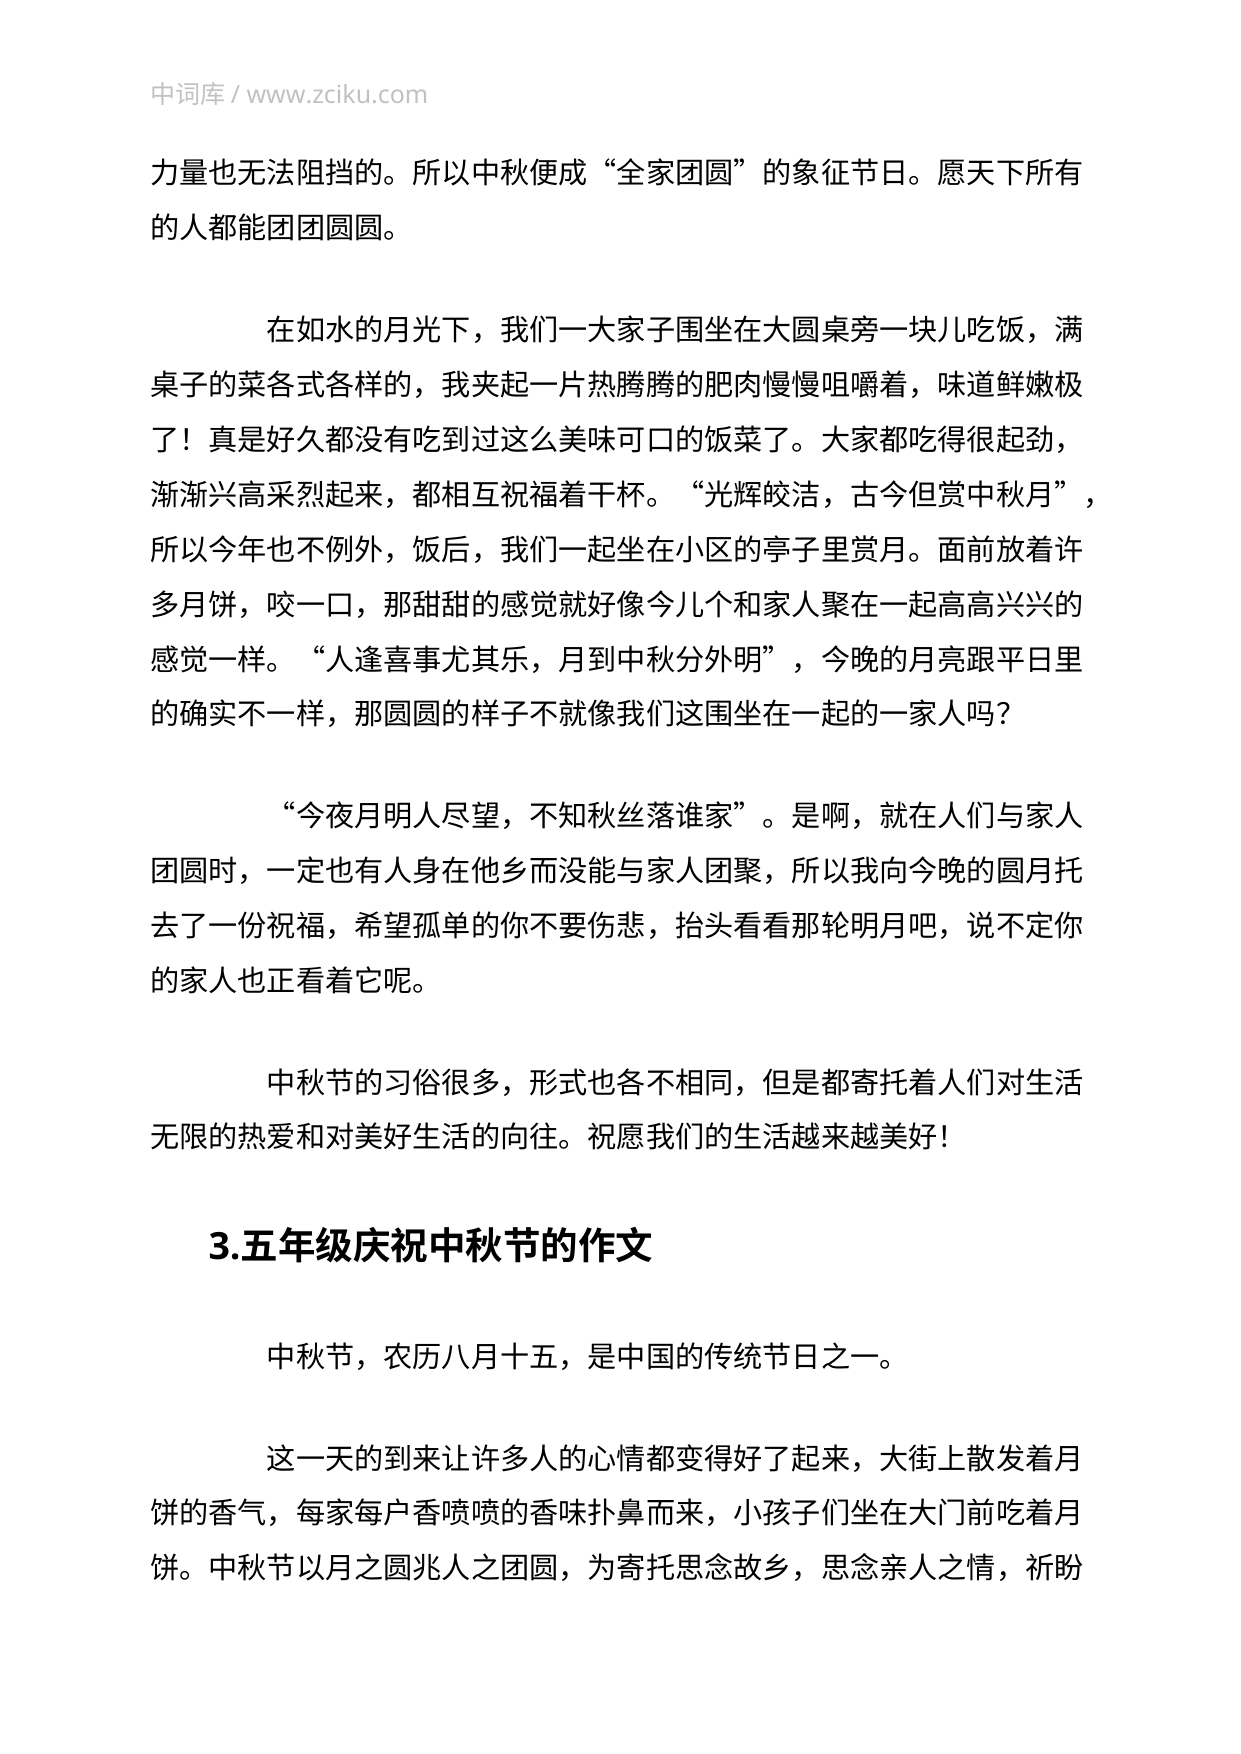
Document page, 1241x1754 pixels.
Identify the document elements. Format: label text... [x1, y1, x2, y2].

text 中秋节的习俗很多，形式也各不相同，但是都寄托着人们对生活无限的热爱和对美好生活的向往。祝愿我们的生活越来越美好！ [150, 1059, 1090, 1156]
text 3.五年级庆祝中秋节的作文 [150, 1216, 1090, 1270]
text 在如水的月光下，我们一大家子围坐在大圆桌旁一块儿吃饭，满桌子的菜各式各样的，我夹起一片热腾腾的肥肉慢慢咀嚼着，味道鲜嫩极了！真是好久都没有吃到过这么美味可口的饭菜了。大家都吃得很起劲，渐渐兴高采烈起来，都相互祝福着干杯。“光辉皎洁，古今但赏中秋月”，所以今年也不例外，饭后，我们一起坐在小区的亭子里赏月。面前放着许多月饼，咬一口，那甜甜的感觉就好像今儿个和家人聚在一起高高兴兴的感觉一样。“人逢喜事尤其乐，月到中秋分外明”，今晚的月亮跟平日里的确实不一样，那圆圆的样子不就像我们这围坐在一起的一家人吗？ [150, 307, 1090, 733]
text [150, 1435, 1090, 1587]
text “今夜月明人尽望，不知秋丝落谁家”。是啊，就在人们与家人团圆时，一定也有人身在他乡而没能与家人团聚，所以我向今晚的圆月托去了一份祝福，希望孤单的你不要伤悲，抬头看看那轮明月吧，说不定你的家人也正看着它呢。 [150, 793, 1090, 1000]
text 中秋节，农历八月十五，是中国的传统节日之一。 [150, 1333, 1090, 1376]
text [150, 150, 1090, 247]
